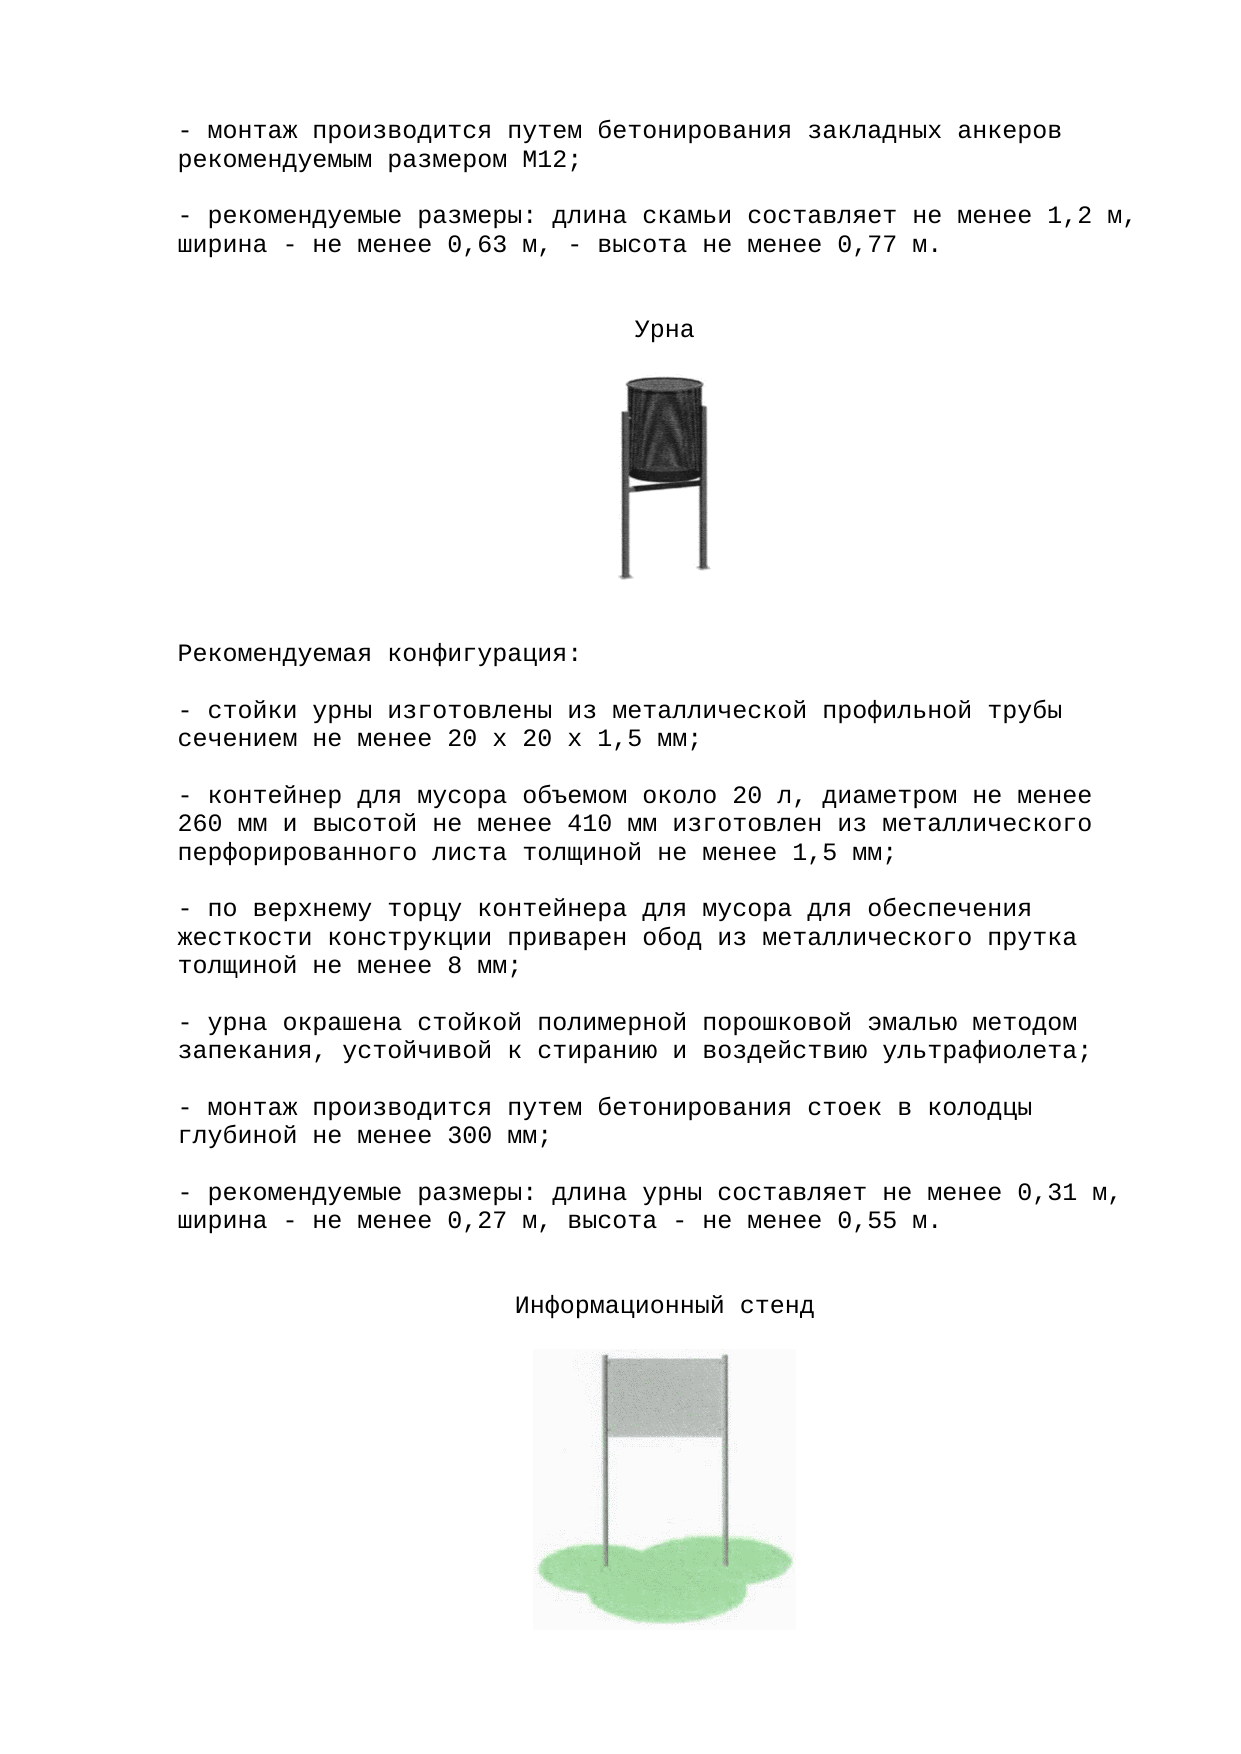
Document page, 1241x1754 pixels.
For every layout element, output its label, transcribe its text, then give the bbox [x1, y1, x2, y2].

text Информационный стенд [177, 1264, 1152, 1321]
text - урна окрашена стойкой полимерной порошковой эмалью методом запекания, устойчивой к стиранию и воздействию ультрафиолета; [177, 981, 1152, 1066]
text Рекомендуемая конфигурация: [177, 612, 1152, 669]
text - стойки урны изготовлены из металлической профильной трубы сечением не менее 20 x 20 x 1,5 мм; [177, 669, 1152, 754]
text - по верхнему торцу контейнера для мусора для обеспечения жесткости конструкции приварен обод из металлического прутка толщиной не менее 8 мм; [177, 867, 1152, 981]
text - рекомендуемые размеры: длина урны составляет не менее 0,31 м, ширина - не менее 0,27 м, высота - не менее 0,55 м. [177, 1151, 1152, 1236]
picture [533, 1349, 796, 1630]
text - контейнер для мусора объемом около 20 л, диаметром не менее 260 мм и высотой не менее 410 мм изготовлен из металлического перфорированного листа толщиной не менее 1,5 мм; [177, 754, 1152, 867]
text - рекомендуемые размеры: длина скамьи составляет не менее 1,2 м, ширина - не менее 0,63 м, - высота не менее 0,77 м. [177, 175, 1152, 260]
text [177, 118, 1152, 175]
text - монтаж производится путем бетонирования стоек в колодцы глубиной не менее 300 мм; [177, 1066, 1152, 1151]
text Урна [177, 288, 1152, 345]
picture [615, 373, 714, 584]
